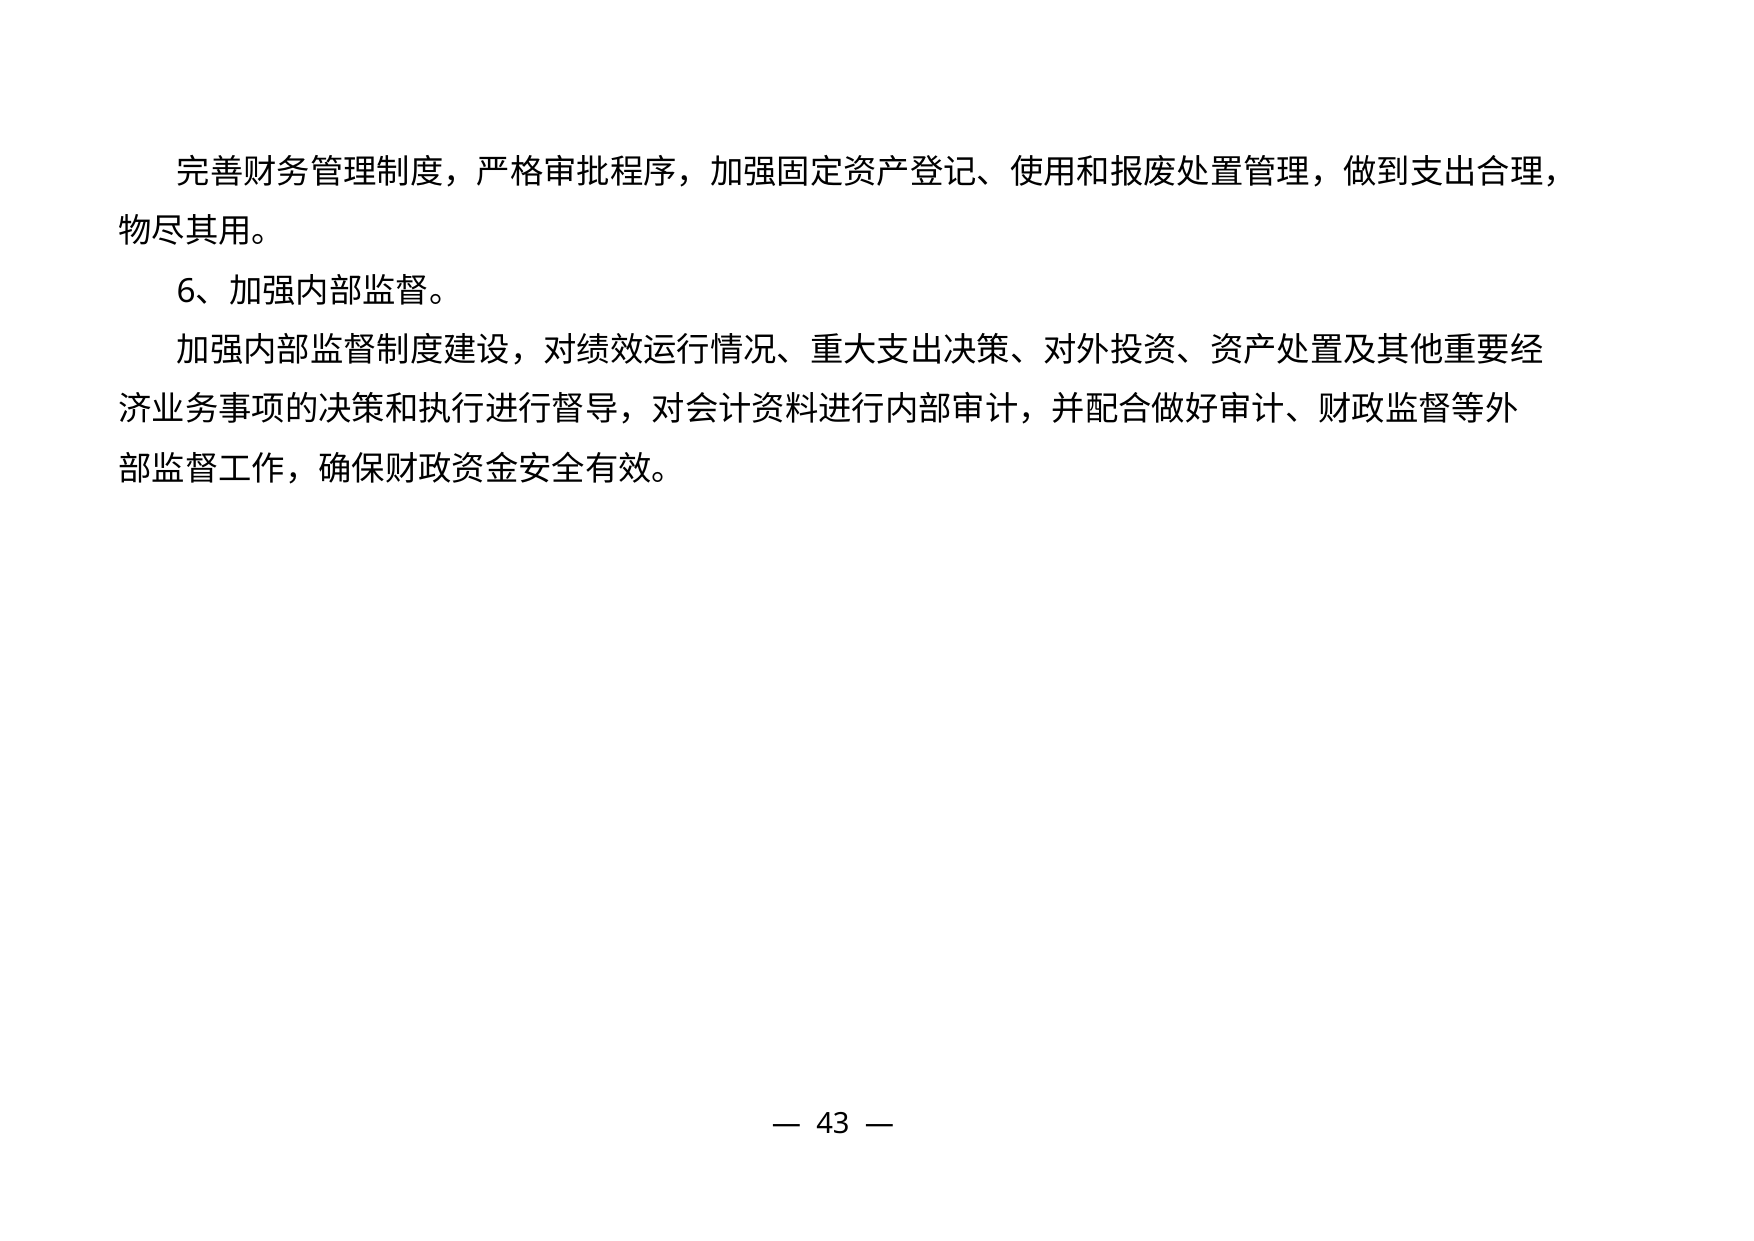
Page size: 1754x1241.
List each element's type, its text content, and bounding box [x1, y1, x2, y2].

text 6、加强内部监督。 [118, 254, 1547, 314]
text 加强内部监督制度建设，对绩效运行情况、重大支出决策、对外投资、资产处置及其他重要经济业务事项的决策和执行进行督导，对会计资料进行内部审计，并配合做好审计、财政监督等外部监督工作，确保财政资金安全有效。 [118, 314, 1547, 492]
text 完善财务管理制度，严格审批程序，加强固定资产登记、使用和报废处置管理，做到支出合理，物尽其用。 [118, 136, 1547, 254]
